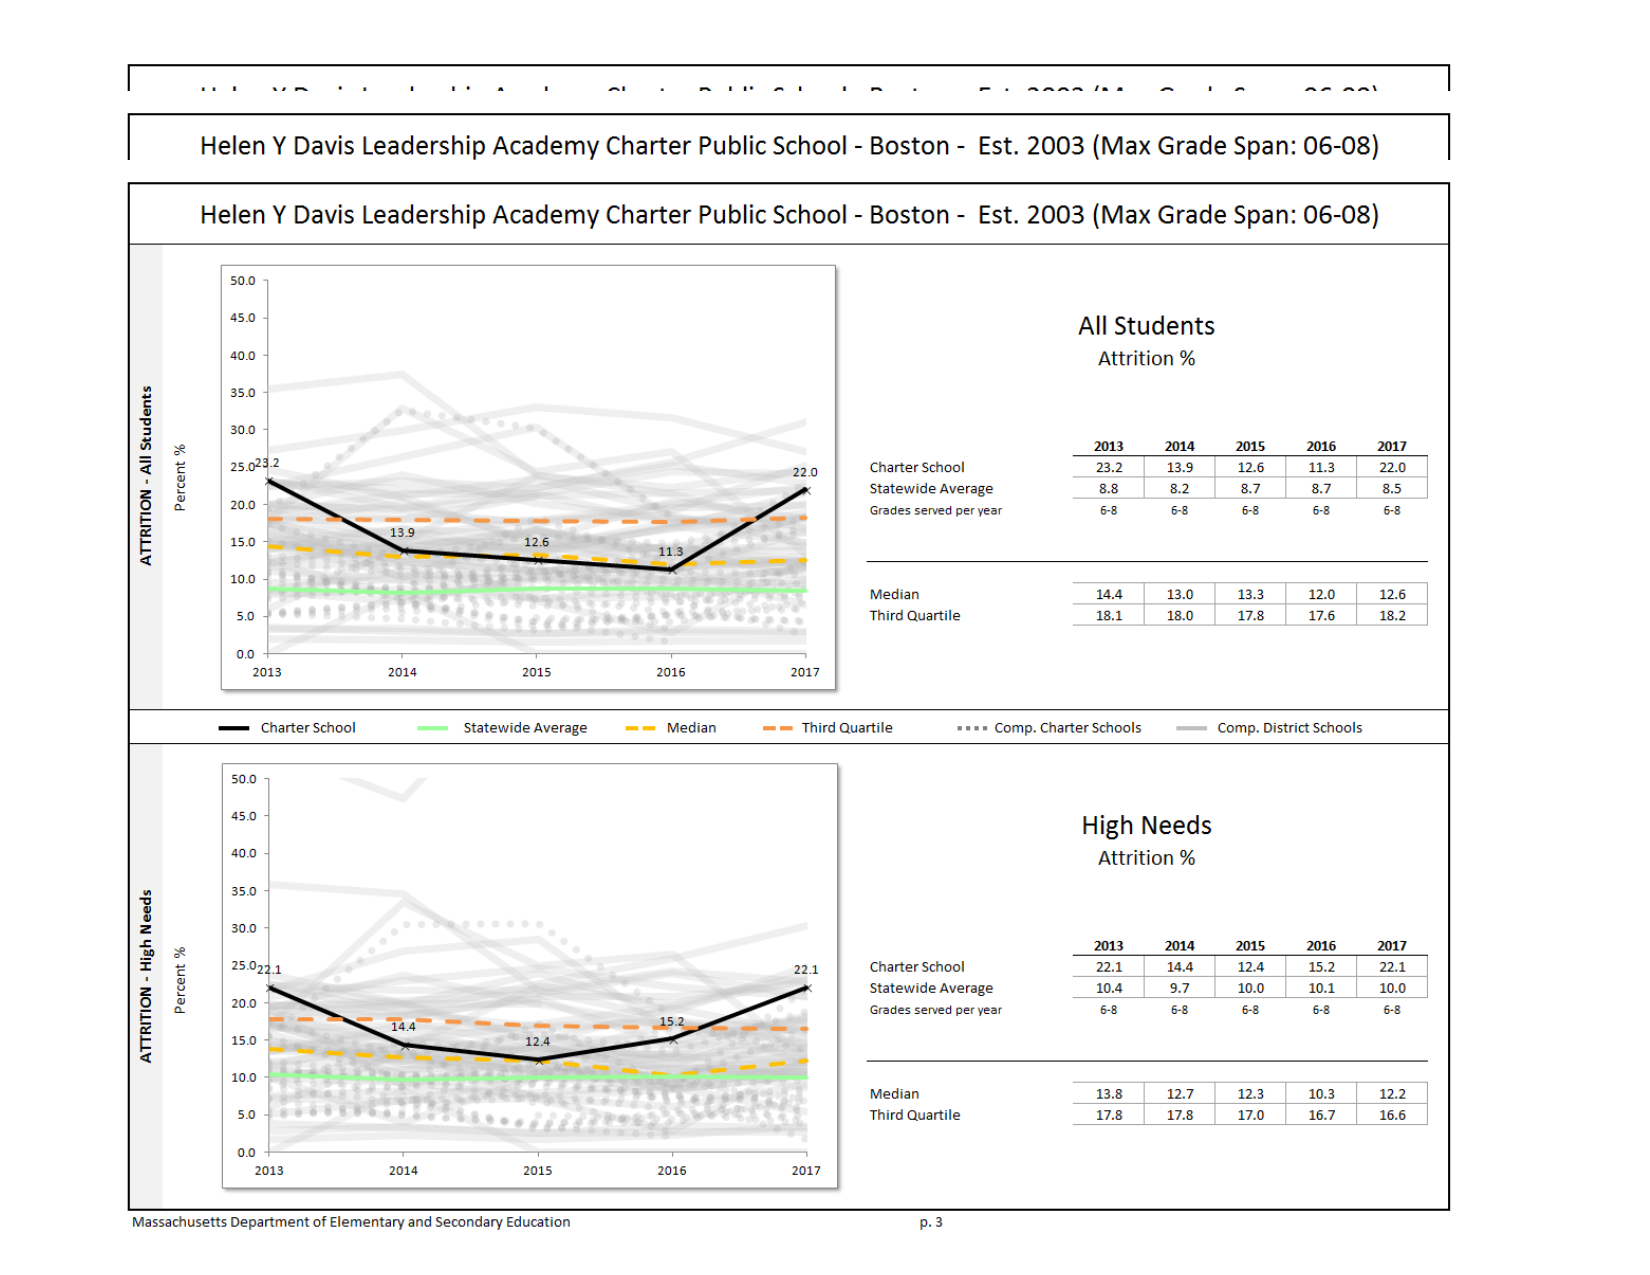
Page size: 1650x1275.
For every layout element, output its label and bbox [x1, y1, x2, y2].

picture [114, 42, 1464, 1232]
